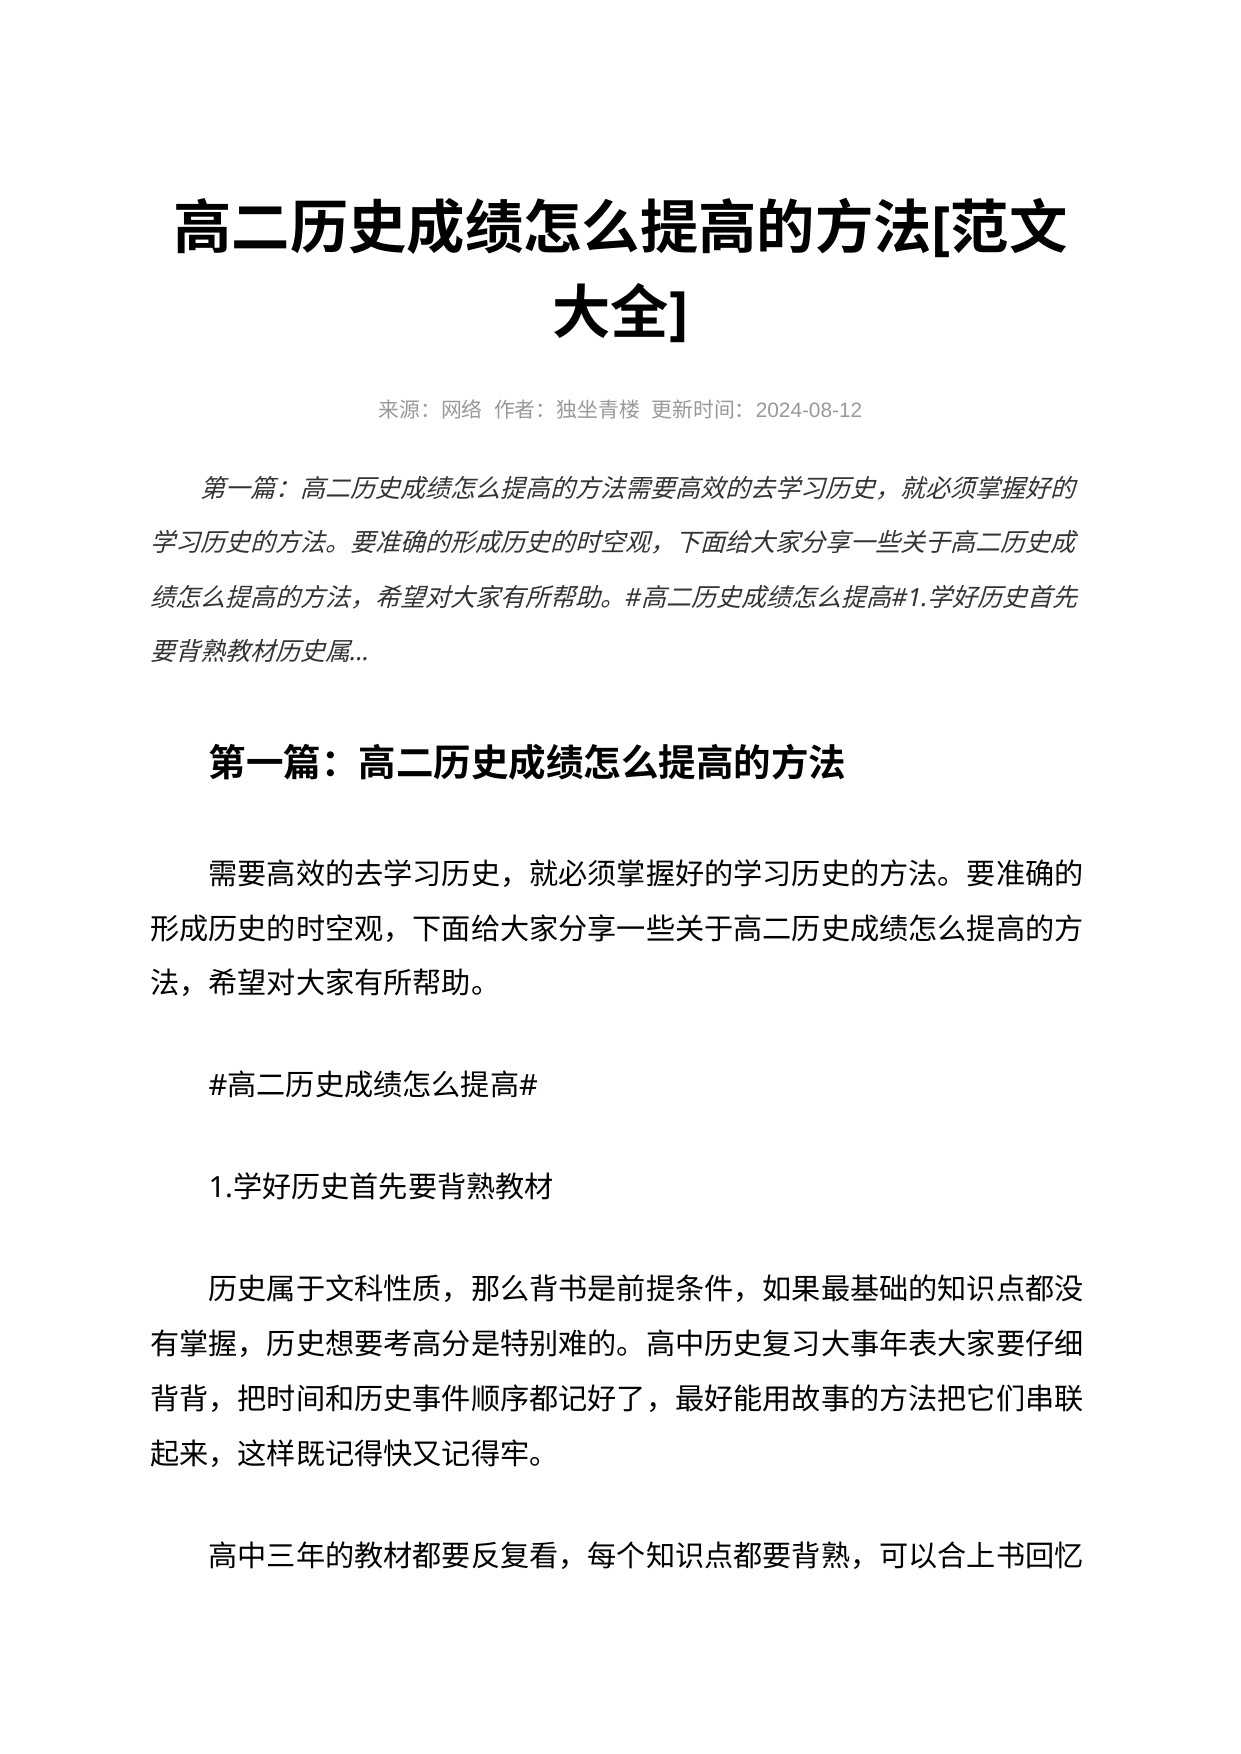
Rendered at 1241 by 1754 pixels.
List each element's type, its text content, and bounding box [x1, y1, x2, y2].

text 需要高效的去学习历史，就必须掌握好的学习历史的方法。要准确的形成历史的时空观，下面给大家分享一些关于高二历史成绩怎么提高的方法，希望对大家有所帮助。 [150, 850, 1090, 1002]
text 1.学好历史首先要背熟教材 [150, 1164, 1090, 1206]
text 来源：网络 作者：独坐青楼 更新时间：2024-08-12 [150, 398, 1090, 422]
text 历史属于文科性质，那么背书是前提条件，如果最基础的知识点都没有掌握，历史想要考高分是特别难的。高中历史复习大事年表大家要仔细背背，把时间和历史事件顺序都记好了，最好能用故事的方法把它们串联起来，这样既记得快又记得牢。 [150, 1266, 1090, 1473]
text #高二历史成绩怎么提高# [150, 1062, 1090, 1104]
text 第一篇：高二历史成绩怎么提高的方法 [150, 733, 1090, 787]
subtitle 高二历史成绩怎么提高的方法[范文大全] [150, 181, 1090, 351]
text 第一篇：高二历史成绩怎么提高的方法需要高效的去学习历史，就必须掌握好的学习历史的方法。要准确的形成历史的时空观，下面给大家分享一些关于高二历史成绩怎么提高的方法，希望对大家有所帮助。#高二历史成绩怎么提高#1.学好历史首先要背熟教材历史属... [150, 468, 1090, 668]
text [150, 1532, 1090, 1574]
